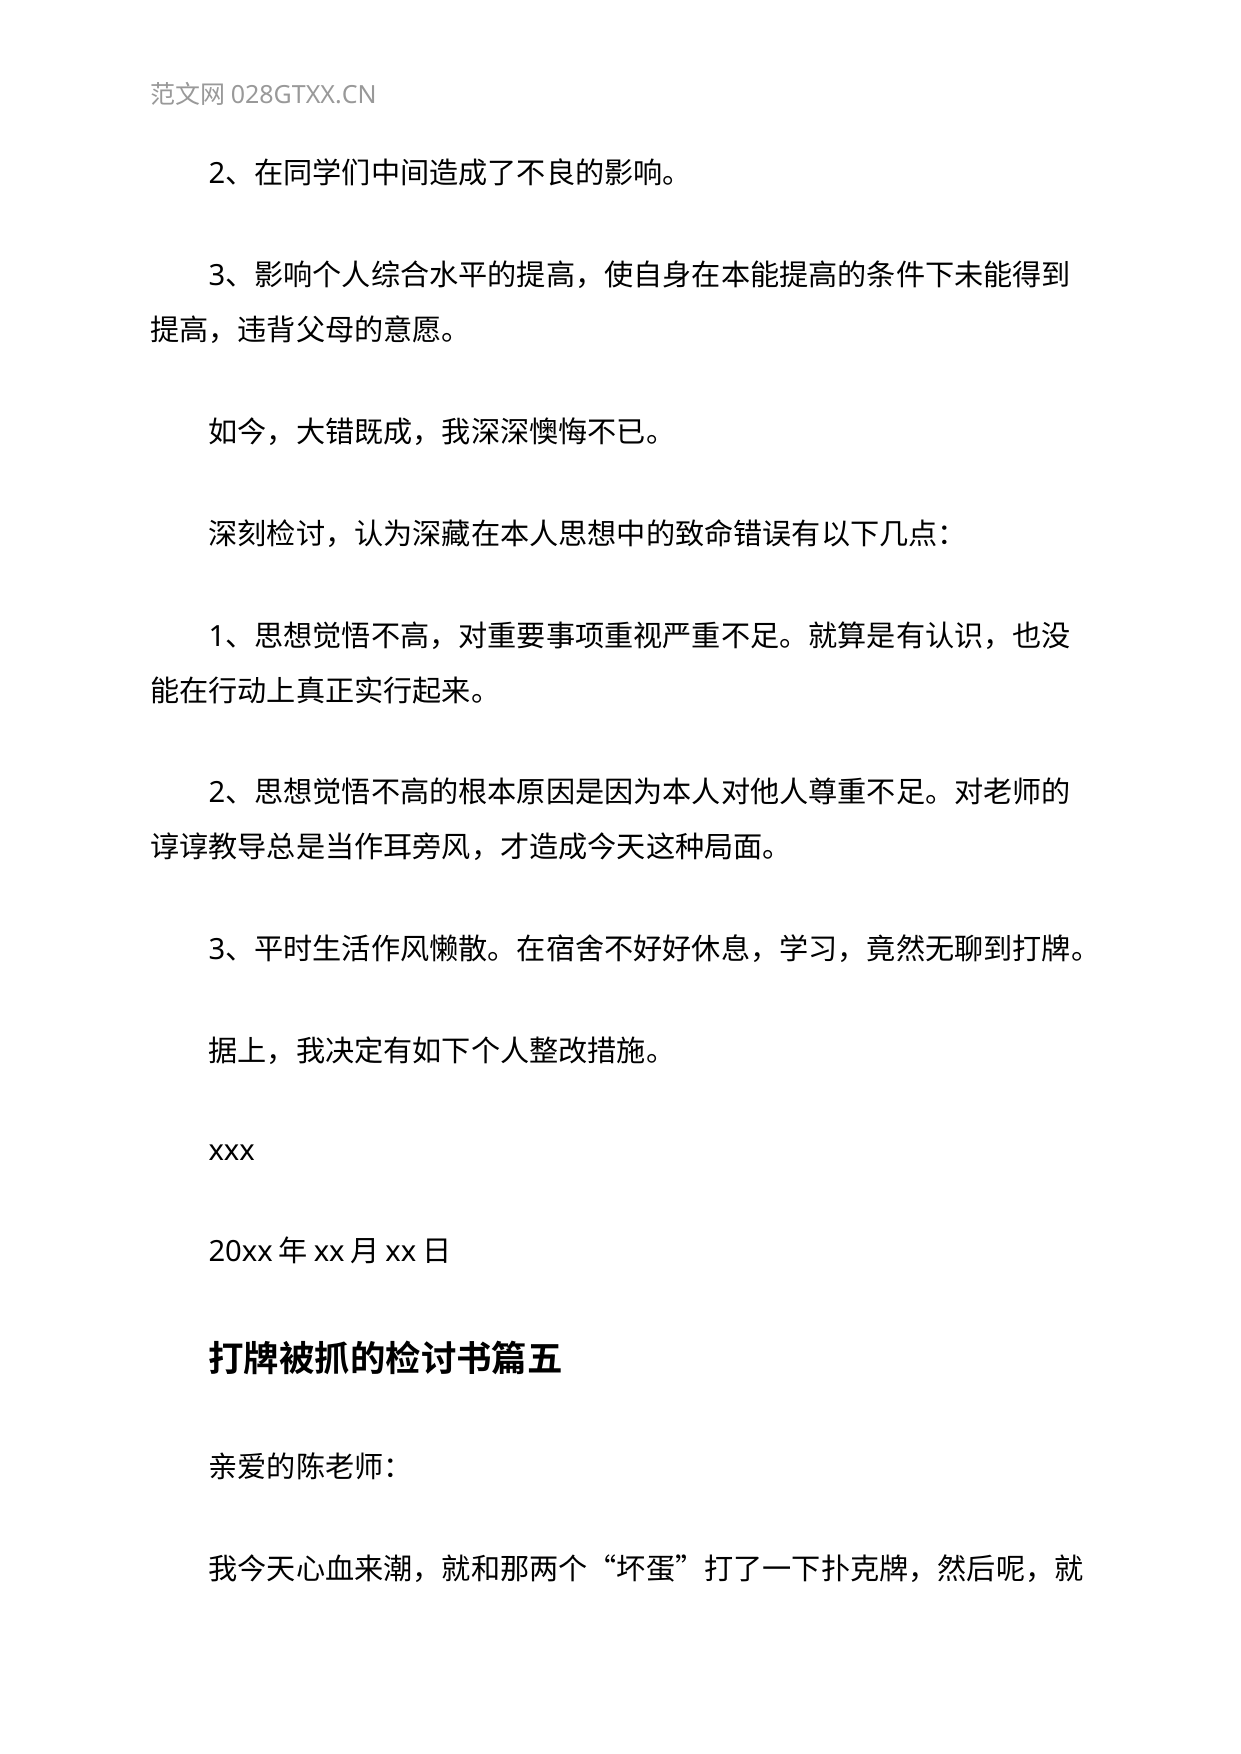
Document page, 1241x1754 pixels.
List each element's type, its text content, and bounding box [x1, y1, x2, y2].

text xxx [150, 1129, 1090, 1169]
text 深刻检讨，认为深藏在本人思想中的致命错误有以下几点： [150, 511, 1090, 553]
text 如今，大错既成，我深深懊悔不已。 [150, 409, 1090, 451]
text 3、影响个人综合水平的提高，使自身在本能提高的条件下未能得到提高，违背父母的意愿。 [150, 252, 1090, 349]
text 2、思想觉悟不高的根本原因是因为本人对他人尊重不足。对老师的谆谆教导总是当作耳旁风，才造成今天这种局面。 [150, 769, 1090, 866]
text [150, 1545, 1090, 1587]
text 2、在同学们中间造成了不良的影响。 [150, 150, 1090, 192]
text 1、思想觉悟不高，对重要事项重视严重不足。就算是有认识，也没能在行动上真正实行起来。 [150, 612, 1090, 709]
text 打牌被抓的检讨书篇五 [150, 1330, 1090, 1381]
text 20xx年xx月xx日 [150, 1228, 1090, 1270]
text 3、平时生活作风懒散。在宿舍不好好休息，学习，竟然无聊到打牌。 [150, 926, 1090, 968]
text 亲爱的陈老师： [150, 1443, 1090, 1486]
text 据上，我决定有如下个人整改措施。 [150, 1028, 1090, 1070]
